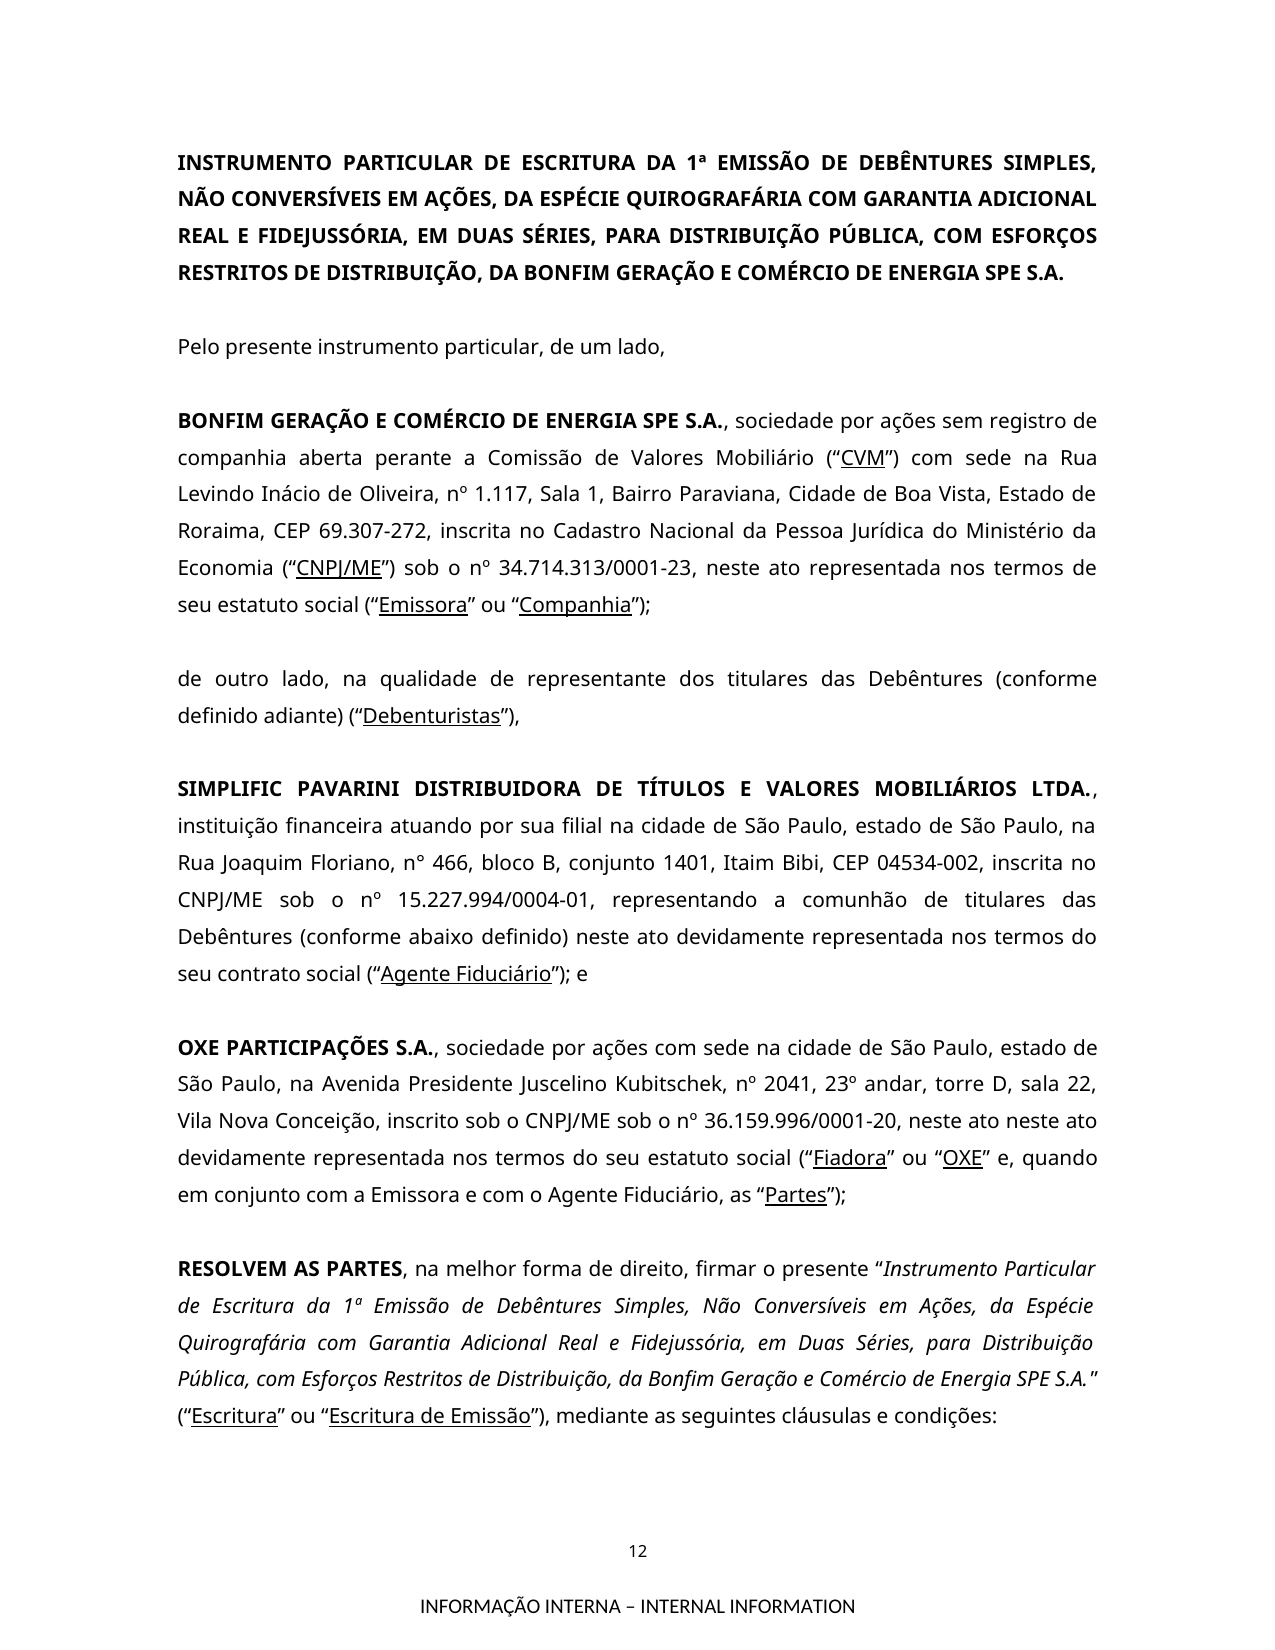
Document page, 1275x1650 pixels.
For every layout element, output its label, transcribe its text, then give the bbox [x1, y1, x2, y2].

text SIMPLIFIC PAVARINI DISTRIBUIDORA DE TÍTULOS E VALORES MOBILIÁRIOS LTDA., instituição financeira atuando por sua filial na cidade de São Paulo, estado de São Paulo, na Rua Joaquim Floriano, n° 466, bloco B, conjunto 1401, Itaim Bibi, CEP 04534-002, inscrita no CNPJ/ME sob o nº 15.227.994/0004-01, representando a comunhão de titulares das Debêntures (conforme abaixo definido) neste ato devidamente representada nos termos do seu contrato social (“Agente Fiduciário”); e [177, 774, 1098, 987]
text BONFIM GERAÇÃO E COMÉRCIO DE ENERGIA SPE S.A., sociedade por ações sem registro de companhia aberta perante a Comissão de Valores Mobiliário (“CVM”) com sede na Rua Levindo Inácio de Oliveira, nº 1.117, Sala 1, Bairro Paraviana, Cidade de Boa Vista, Estado de Roraima, CEP 69.307-272, inscrita no Cadastro Nacional da Pessoa Jurídica do Ministério da Economia (“CNPJ/ME”) sob o nº 34.714.313/0001-23, neste ato representada nos termos de seu estatuto social (“Emissora” ou “Companhia”); [177, 406, 1098, 619]
text OXE PARTICIPAÇÕES S.A., sociedade por ações com sede na cidade de São Paulo, estado de São Paulo, na Avenida Presidente Juscelino Kubitschek, nº 2041, 23º andar, torre D, sala 22, Vila Nova Conceição, inscrito sob o CNPJ/ME sob o nº 36.159.996/0001-20, neste ato neste ato devidamente representada nos termos do seu estatuto social (“Fiadora” ou “OXE” e, quando em conjunto com a Emissora e com o Agente Fiduciário, as “Partes”); [177, 1033, 1098, 1209]
text de outro lado, na qualidade de representante dos titulares das Debêntures (conforme definido adiante) (“Debenturistas”), [177, 664, 1098, 729]
text RESOLVEM AS PARTES, na melhor forma de direito, firmar o presente “Instrumento Particular de Escritura da 1ª Emissão de Debêntures Simples, Não Conversíveis em Ações, da Espécie Quirografária com Garantia Adicional Real e Fidejussória, em Duas Séries, para Distribuição Pública, com Esforços Restritos de Distribuição, da Bonfim Geração e Comércio de Energia SPE S.A.” (“Escritura” ou “Escritura de Emissão”), mediante as seguintes cláusulas e condições: [177, 1254, 1098, 1430]
text Pelo presente instrumento particular, de um lado, [177, 332, 1098, 361]
text INSTRUMENTO PARTICULAR DE ESCRITURA DA 1ª EMISSÃO DE DEBÊNTURES SIMPLES, NÃO CONVERSÍVEIS EM AÇÕES, DA ESPÉCIE QUIROGRAFÁRIA COM GARANTIA ADICIONAL REAL E FIDEJUSSÓRIA, EM DUAS SÉRIES, PARA DISTRIBUIÇÃO PÚBLICA, COM ESFORÇOS RESTRITOS DE DISTRIBUIÇÃO, DA BONFIM GERAÇÃO E COMÉRCIO DE ENERGIA SPE S.A. [177, 148, 1098, 287]
